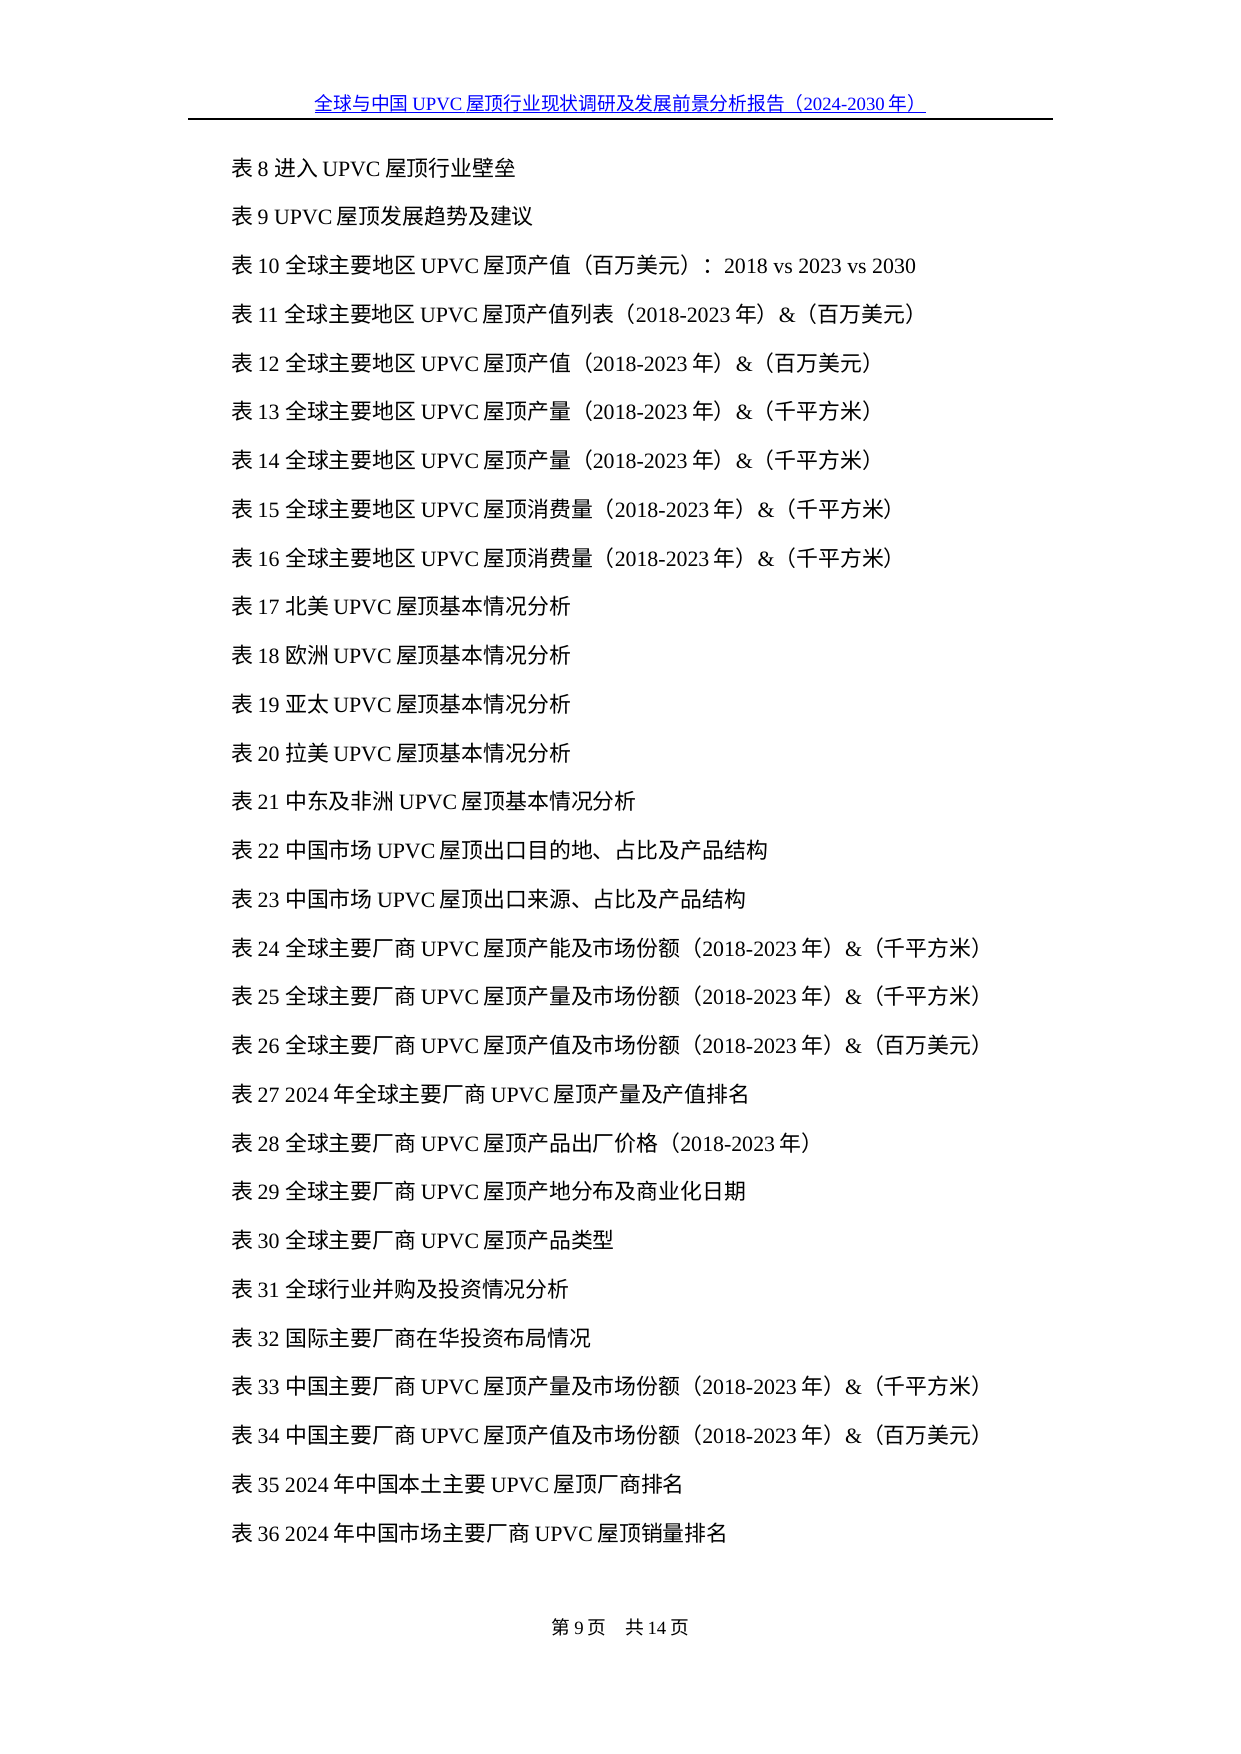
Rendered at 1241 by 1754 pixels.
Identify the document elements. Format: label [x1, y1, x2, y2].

text [187, 150, 1053, 1548]
